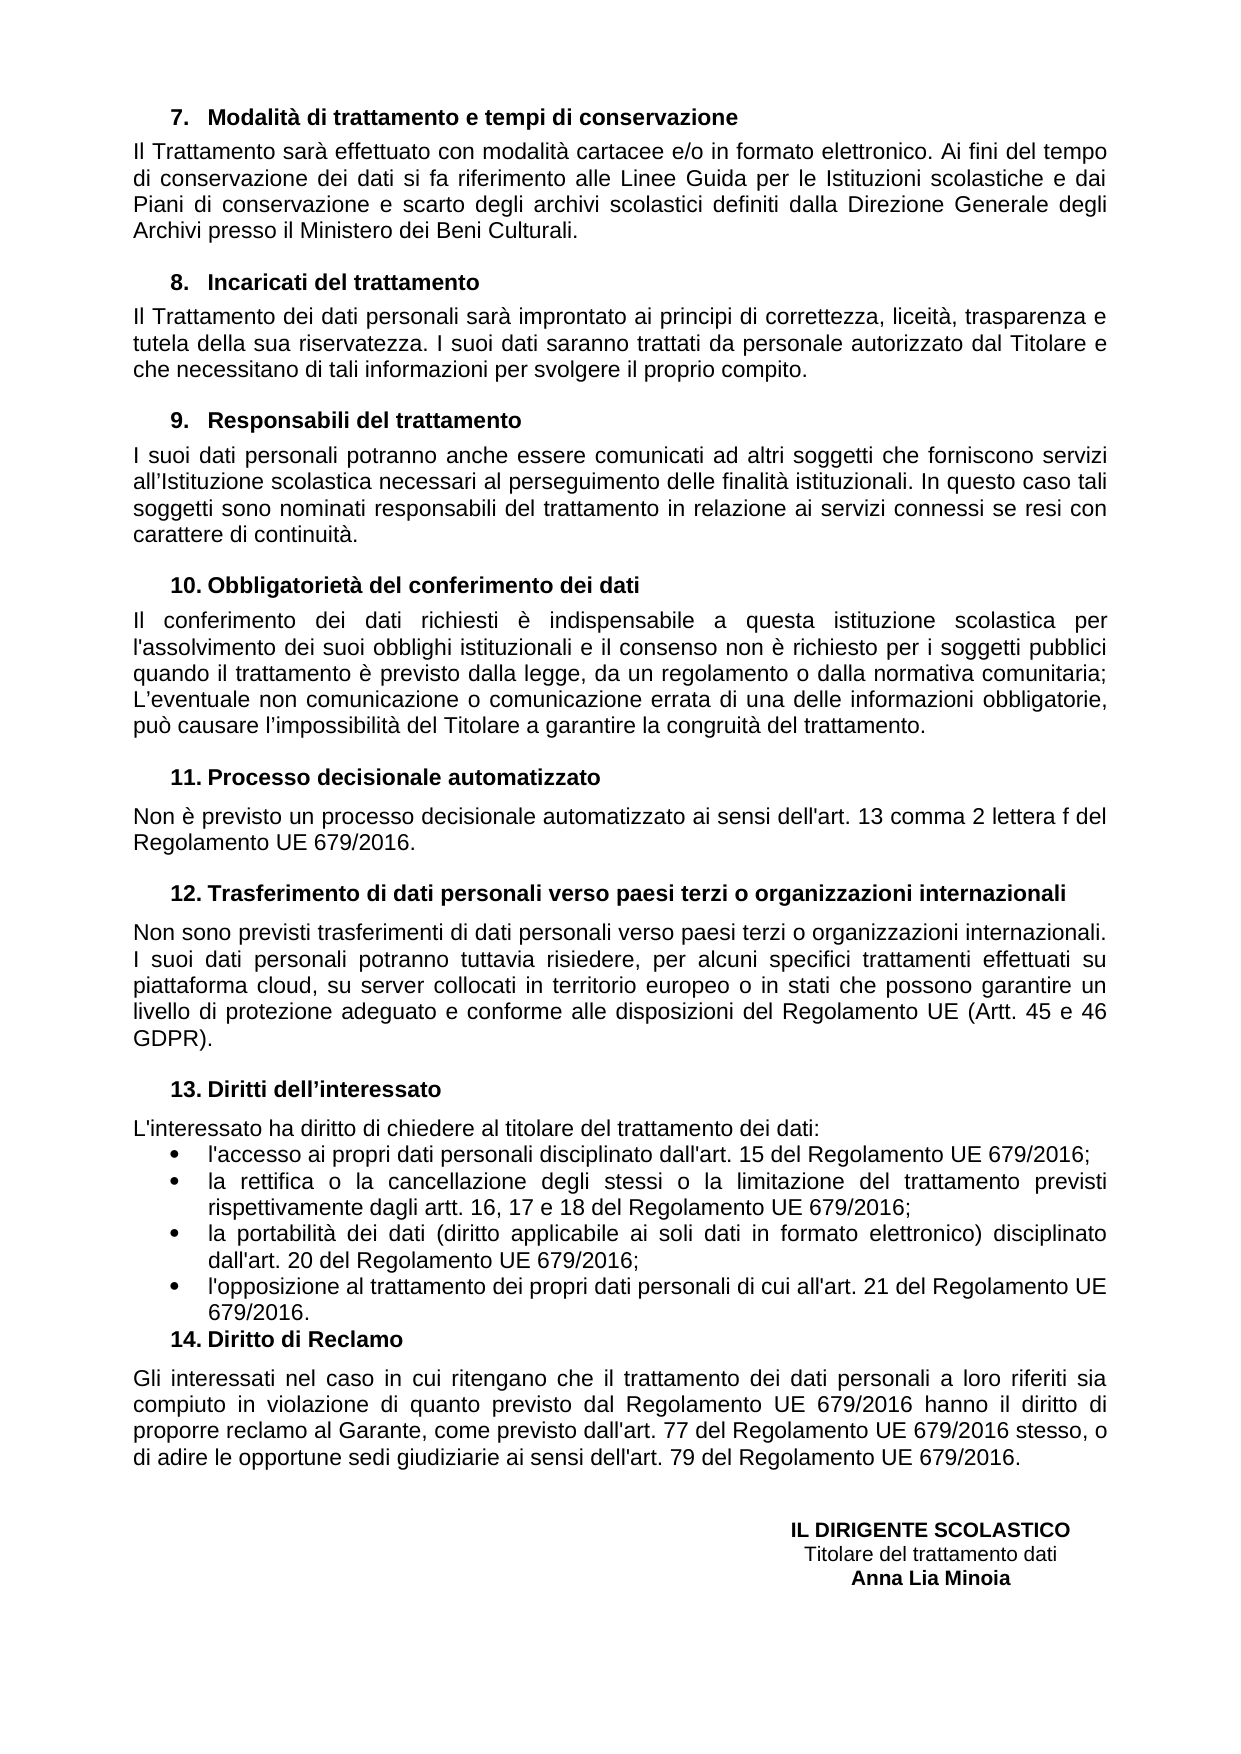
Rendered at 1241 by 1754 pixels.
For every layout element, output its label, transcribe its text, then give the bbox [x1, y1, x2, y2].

text I suoi dati personali potranno anche essere comunicati ad altri soggetti che forniscono servizi all’Istituzione scolastica necessari al perseguimento delle finalità istituzionali. In questo caso tali soggetti sono nominati responsabili del trattamento in relazione ai servizi connessi se resi con carattere di continuità. [133, 442, 1108, 547]
text Il conferimento dei dati richiesti è indispensabile a questa istituzione scolastica per l'assolvimento dei suoi obblighi istituzionali e il consenso non è richiesto per i soggetti pubblici quando il trattamento è previsto dalla legge, da un regolamento o dalla normativa comunitaria; L’eventuale non comunicazione o comunicazione errata di una delle informazioni obbligatorie, può causare l’impossibilità del Titolare a garantire la congruità del trattamento. [133, 607, 1108, 739]
text L'interessato ha diritto di chiedere al titolare del trattamento dei dati: [133, 1115, 1108, 1141]
list Trasferimento di dati personali verso paesi terzi o organizzazioni internazionali [170, 880, 1108, 907]
list la portabilità dei dati (diritto applicabile ai soli dati in formato elettronico) disciplinato dall'art. 20 del Regolamento UE 679/2016; [170, 1220, 1108, 1273]
list Obbligatorietà del conferimento dei dati [170, 572, 1108, 599]
text Non sono previsti trasferimenti di dati personali verso paesi terzi o organizzazioni internazionali. I suoi dati personali potranno tuttavia risiedere, per alcuni specifici trattamenti effettuati su piattaforma cloud, su server collocati in territorio europeo o in stati che possono garantire un livello di protezione adeguato e conforme alle disposizioni del Regolamento UE (Artt. 45 e 46 GDPR). [133, 919, 1108, 1051]
list l'accesso ai propri dati personali disciplinato dall'art. 15 del Regolamento UE 679/2016; [170, 1141, 1108, 1168]
list Diritto di Reclamo [170, 1326, 1108, 1352]
list Diritti dell’interessato [170, 1076, 1108, 1102]
text Titolare del trattamento dati [753, 1542, 1108, 1566]
list Incaricati del trattamento [170, 268, 1108, 295]
list l'opposizione al trattamento dei propri dati personali di cui all'art. 21 del Regolamento UE 679/2016. [170, 1273, 1108, 1326]
list Responsabili del trattamento [170, 407, 1108, 434]
text Gli interessati nel caso in cui ritengano che il trattamento dei dati personali a loro riferiti sia compiuto in violazione di quanto previsto dal Regolamento UE 679/2016 hanno il diritto di proporre reclamo al Garante, come previsto dall'art. 77 del Regolamento UE 679/2016 stesso, o di adire le opportune sedi giudiziarie ai sensi dell'art. 79 del Regolamento UE 679/2016. [133, 1364, 1108, 1470]
text IL DIRIGENTE SCOLASTICO [753, 1518, 1108, 1542]
text Non è previsto un processo decisionale automatizzato ai sensi dell'art. 13 comma 2 lettera f del Regolamento UE 679/2016. [133, 803, 1108, 855]
text Il Trattamento sarà effettuato con modalità cartacee e/o in formato elettronico. Ai fini del tempo di conservazione dei dati si fa riferimento alle Linee Guida per le Istituzioni scolastiche e dai Piani di conservazione e scarto degli archivi scolastici definiti dalla Direzione Generale degli Archivi presso il Ministero dei Beni Culturali. [133, 138, 1108, 243]
list la rettifica o la cancellazione degli stessi o la limitazione del trattamento previsti rispettivamente dagli artt. 16, 17 e 18 del Regolamento UE 679/2016; [170, 1168, 1108, 1220]
text Il Trattamento dei dati personali sarà improntato ai principi di correttezza, liceità, trasparenza e tutela della sua riservatezza. I suoi dati saranno trattati da personale autorizzato dal Titolare e che necessitano di tali informazioni per svolgere il proprio compito. [133, 303, 1108, 382]
list Modalità di trattamento e tempi di conservazione [170, 103, 1108, 130]
text Anna Lia Minoia [753, 1566, 1108, 1590]
list Processo decisionale automatizzato [170, 764, 1108, 790]
